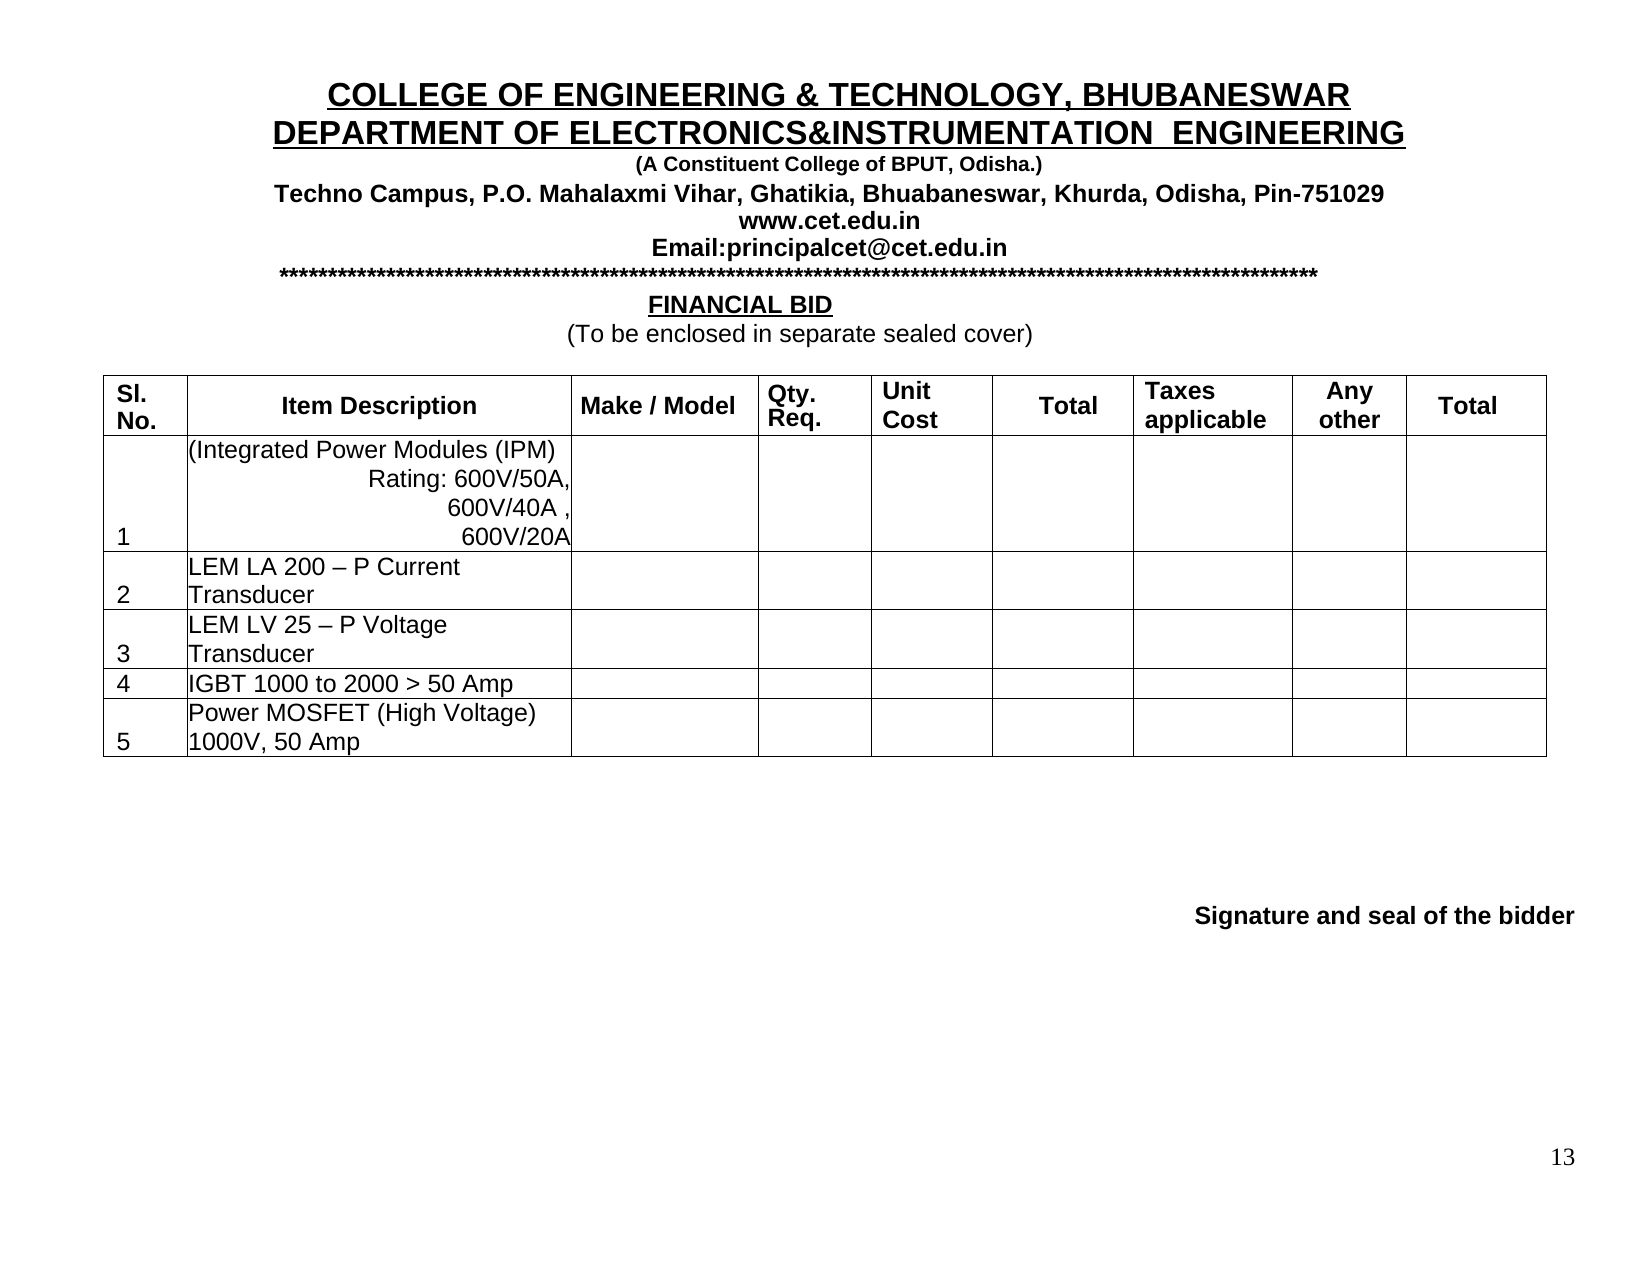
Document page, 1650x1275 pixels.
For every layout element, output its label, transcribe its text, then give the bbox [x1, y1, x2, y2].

table_cell 2 [104, 552, 187, 609]
table_cell 3 [104, 610, 187, 668]
table_cell [993, 552, 1133, 609]
table_cell IGBT 1000 to 2000 > 50 Amp [188, 669, 571, 697]
table_cell 1 [104, 436, 187, 551]
table_header Make / Model [572, 376, 758, 434]
table_cell [1407, 669, 1546, 697]
table_cell [1134, 552, 1292, 609]
text Email:principalcet@cet.edu.in [47, 235, 1612, 261]
table_cell [1407, 610, 1546, 668]
text Techno Campus, P.O. Mahalaxmi Vihar, Ghatikia, Bhuabaneswar, Khurda, Odisha, Pin-751029 [47, 181, 1612, 208]
table_cell [1407, 436, 1546, 551]
table_cell [1293, 699, 1406, 756]
text DEPARTMENT OF ELECTRONICS&INSTRUMENTATION ENGINEERING [47, 113, 1631, 152]
text FINANCIAL BID [648, 290, 1575, 319]
table_cell [993, 699, 1133, 756]
table_header Total [993, 376, 1133, 434]
table_cell LEM LA 200 – P Current Transducer [188, 552, 571, 609]
table_cell [1134, 699, 1292, 756]
table_cell [572, 669, 758, 697]
table_cell [872, 669, 992, 697]
table_header Sl. No. [104, 376, 187, 434]
table_cell [759, 610, 871, 668]
text COLLEGE OF ENGINEERING & TECHNOLOGY, BHUBANESWAR [47, 75, 1631, 113]
table_cell LEM LV 25 – P Voltage Transducer [188, 610, 571, 668]
table_header Any other [1293, 376, 1406, 434]
text www.cet.edu.in [47, 208, 1612, 235]
table_cell [759, 699, 871, 756]
table_cell [1407, 699, 1546, 756]
table_cell [572, 436, 758, 551]
table_cell [993, 610, 1133, 668]
table_header Item Description [188, 376, 571, 434]
table_cell [572, 552, 758, 609]
table_cell [1134, 669, 1292, 697]
table_cell [1293, 669, 1406, 697]
table_cell [872, 610, 992, 668]
text (To be enclosed in separate sealed cover) [567, 319, 1575, 348]
table_cell [872, 436, 992, 551]
table_cell (Integrated Power Modules (IPM) Rating: 600V/50A, 600V/40A , 600V/20A [188, 436, 571, 551]
table_header Unit Cost [872, 376, 992, 434]
table_cell [1134, 610, 1292, 668]
table_cell [1407, 552, 1546, 609]
table_cell [759, 669, 871, 697]
table_cell 5 [104, 699, 187, 756]
text Signature and seal of the bidder [75, 901, 1575, 929]
table_cell 4 [104, 669, 187, 697]
text *********************************************************************************************************** [279, 262, 1575, 290]
table_cell [1134, 436, 1292, 551]
table_cell [872, 552, 992, 609]
table_cell [572, 699, 758, 756]
table_cell [993, 436, 1133, 551]
table_cell [1293, 610, 1406, 668]
table_cell Power MOSFET (High Voltage) 1000V, 50 Amp [188, 699, 571, 756]
table_header Taxes applicable [1134, 376, 1292, 434]
table_cell [872, 699, 992, 756]
table_header Qty. Req. [759, 376, 871, 434]
table_cell [1293, 436, 1406, 551]
table_cell [572, 610, 758, 668]
table_cell [1293, 552, 1406, 609]
table_header Total [1407, 376, 1546, 434]
text (A Constituent College of BPUT, Odisha.) [47, 152, 1631, 176]
table_cell [759, 436, 871, 551]
table_cell [759, 552, 871, 609]
table_cell [993, 669, 1133, 697]
